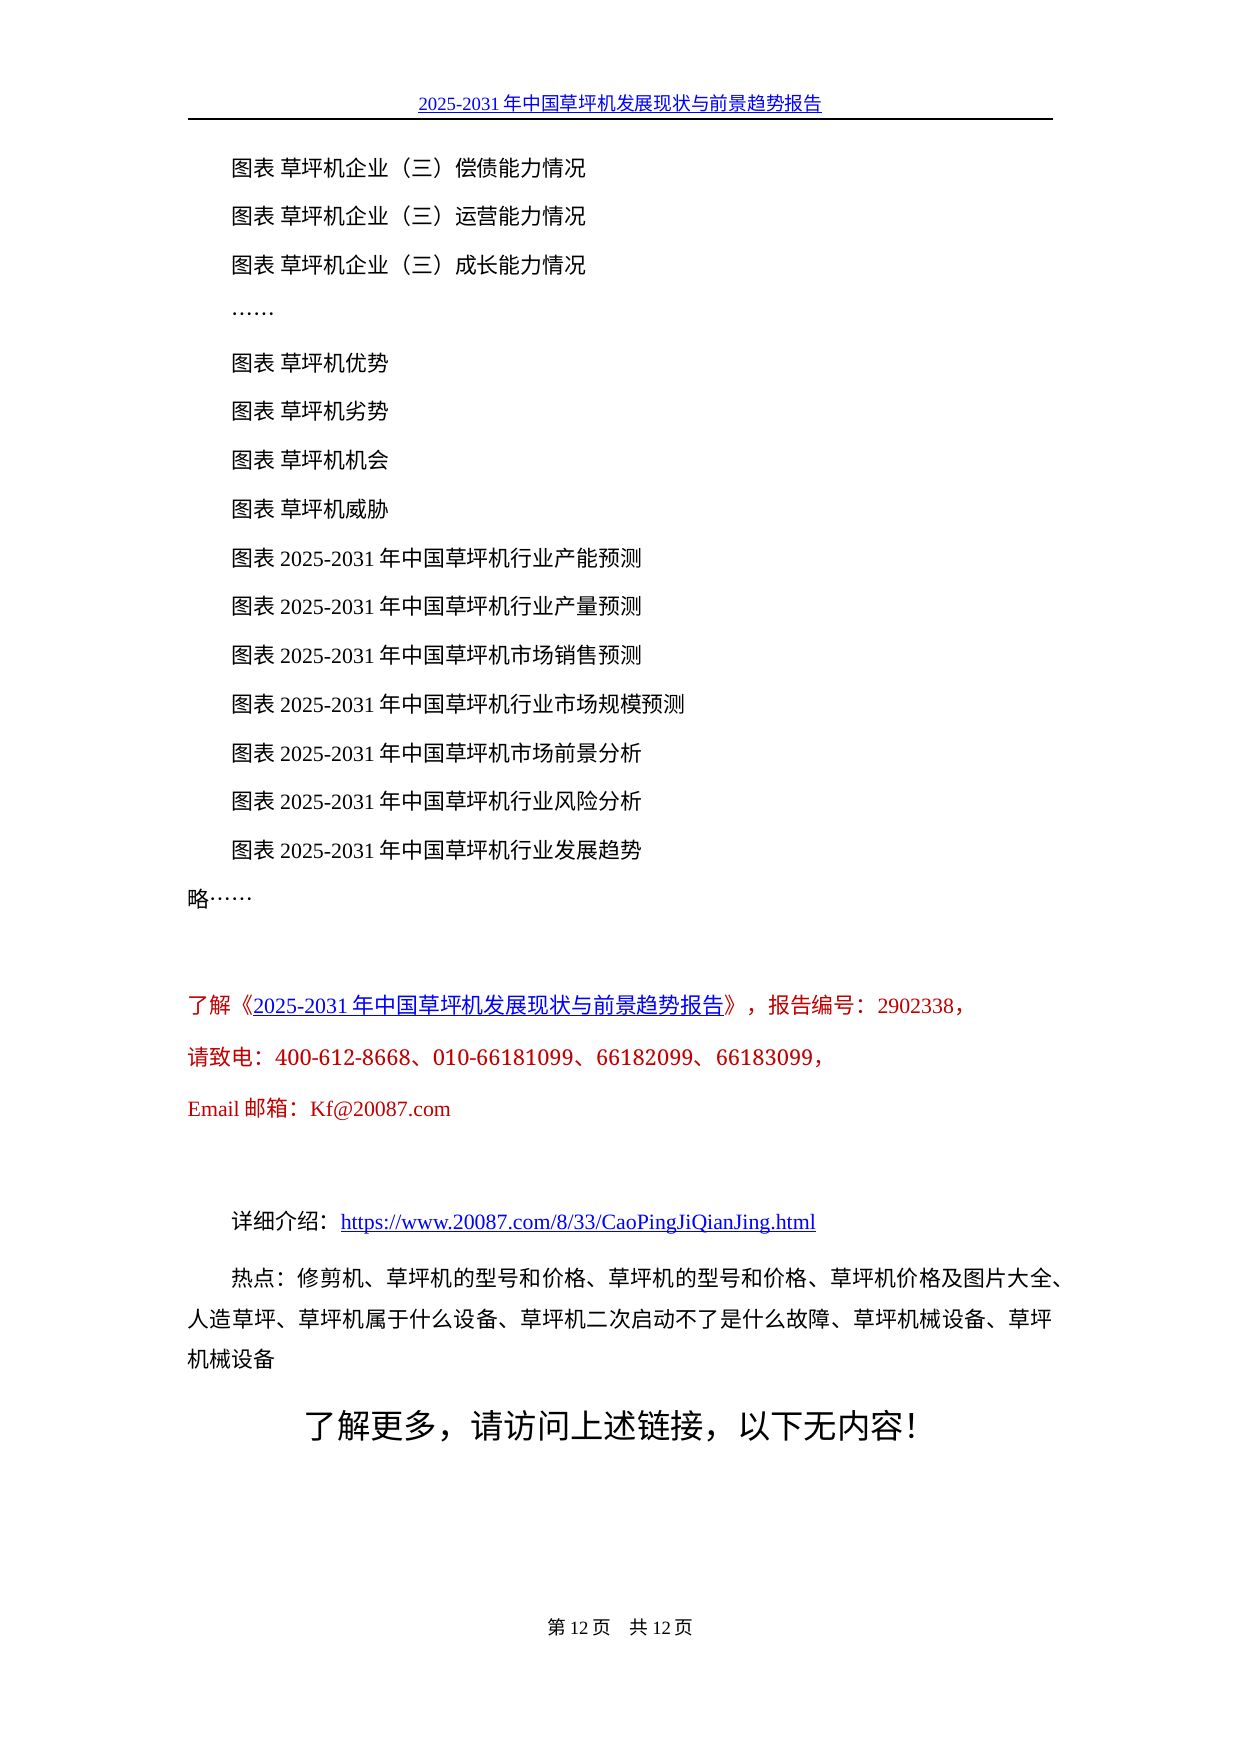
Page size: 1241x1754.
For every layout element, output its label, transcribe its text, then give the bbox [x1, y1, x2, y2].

text Email邮箱：Kf@20087.com [187, 1091, 1053, 1123]
text 详细介绍：https://www.20087.com/8/33/CaoPingJiQianJing.html [187, 1204, 1053, 1236]
title 了解更多，请访问上述链接，以下无内容！ [187, 1392, 1053, 1457]
text 请致电：400-612-8668、010-66181099、66182099、66183099， [187, 1039, 1053, 1072]
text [187, 150, 1053, 914]
text 热点：修剪机、草坪机的型号和价格、草坪机的型号和价格、草坪机价格及图片大全、人造草坪、草坪机属于什么设备、草坪机二次启动不了是什么故障、草坪机械设备、草坪机械设备 [187, 1261, 1053, 1374]
text 了解《2025-2031年中国草坪机发展现状与前景趋势报告》，报告编号：2902338， [187, 988, 1053, 1020]
